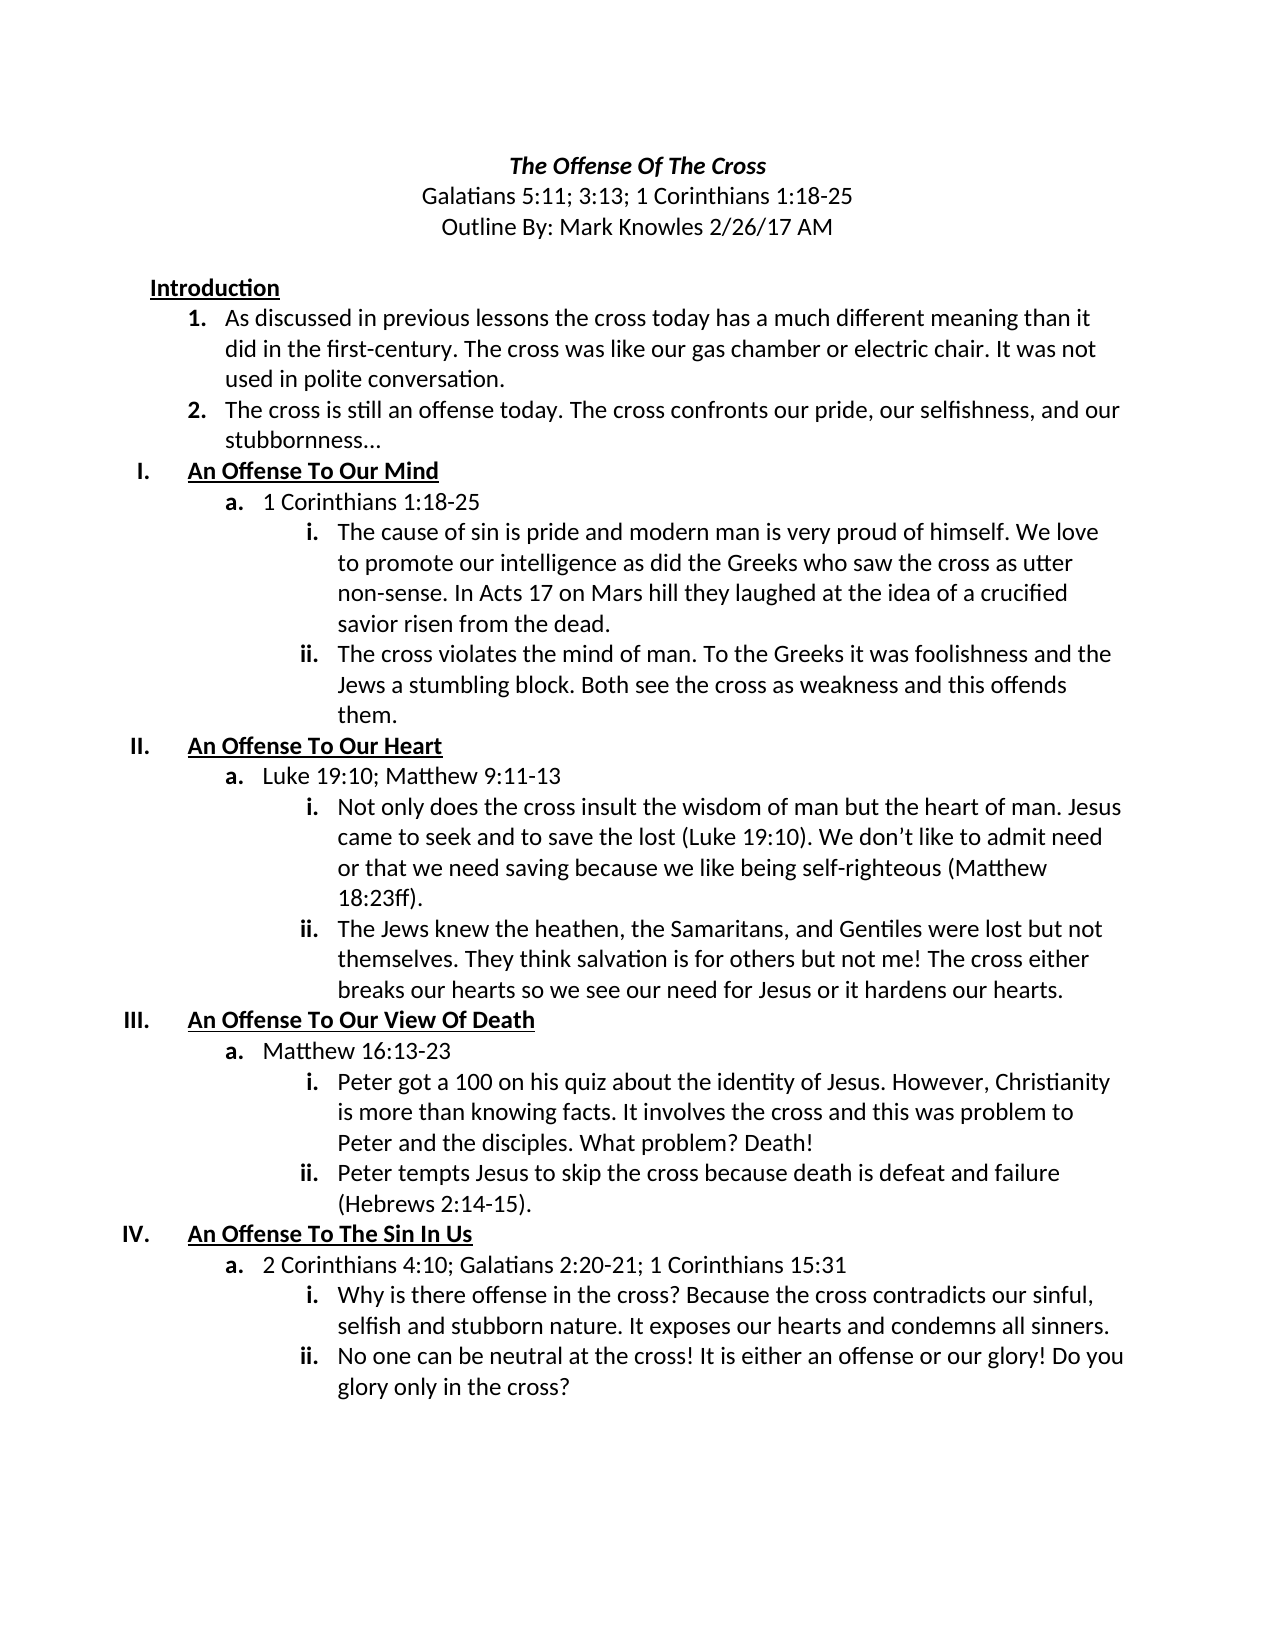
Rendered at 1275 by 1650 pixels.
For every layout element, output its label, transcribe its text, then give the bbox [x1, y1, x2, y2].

text Galatians 5:11; 3:13; 1 Corinthians 1:18-25 [150, 181, 1125, 211]
list Matthew 16:13-23 [225, 1035, 1125, 1066]
text Introduction [150, 272, 1125, 303]
list An Offense To Our Mind [150, 455, 1125, 486]
list Not only does the cross insult the wisdom of man but the heart of man. Jesus came to seek and to save the lost (Luke 19:10). We don’t like to admit need or that we need saving because we like being self-righteous (Matthew 18:23ff). [319, 791, 1125, 913]
list 2 Corinthians 4:10; Galatians 2:20-21; 1 Corinthians 15:31 [225, 1249, 1125, 1279]
text Outline By: Mark Knowles 2/26/17 AM [150, 211, 1125, 242]
list An Offense To Our Heart [150, 730, 1125, 760]
list The Jews knew the heathen, the Samaritans, and Gentiles were lost but not themselves. They think salvation is for others but not me! The cross either breaks our hearts so we see our need for Jesus or it hardens our hearts. [319, 913, 1125, 1004]
list Peter got a 100 on his quiz about the identity of Jesus. However, Christianity is more than knowing facts. It involves the cross and this was problem to Peter and the disciples. What problem? Death! [319, 1066, 1125, 1157]
list The cross violates the mind of man. To the Greeks it was foolishness and the Jews a stumbling block. Both see the cross as weakness and this offends them. [319, 638, 1125, 730]
list An Offense To Our View Of Death [150, 1004, 1125, 1035]
text The Offense Of The Cross [150, 150, 1125, 181]
list 1 Corinthians 1:18-25 [225, 486, 1125, 516]
list The cause of sin is pride and modern man is very proud of himself. We love to promote our intelligence as did the Greeks who saw the cross as utter non-sense. In Acts 17 on Mars hill they laughed at the idea of a crucified savior risen from the dead. [319, 516, 1125, 638]
list No one can be neutral at the cross! It is either an offense or our glory! Do you glory only in the cross? [319, 1340, 1125, 1401]
list Luke 19:10; Matthew 9:11-13 [225, 760, 1125, 791]
list An Offense To The Sin In Us [150, 1218, 1125, 1249]
list As discussed in previous lessons the cross today has a much different meaning than it did in the first-century. The cross was like our gas chamber or electric chair. It was not used in polite conversation. [187, 303, 1125, 394]
list Peter tempts Jesus to skip the cross because death is defeat and failure (Hebrews 2:14-15). [319, 1157, 1125, 1218]
list The cross is still an offense today. The cross confronts our pride, our selfishness, and our stubbornness... [187, 394, 1125, 455]
list Why is there offense in the cross? Because the cross contradicts our sinful, selfish and stubborn nature. It exposes our hearts and condemns all sinners. [319, 1279, 1125, 1340]
